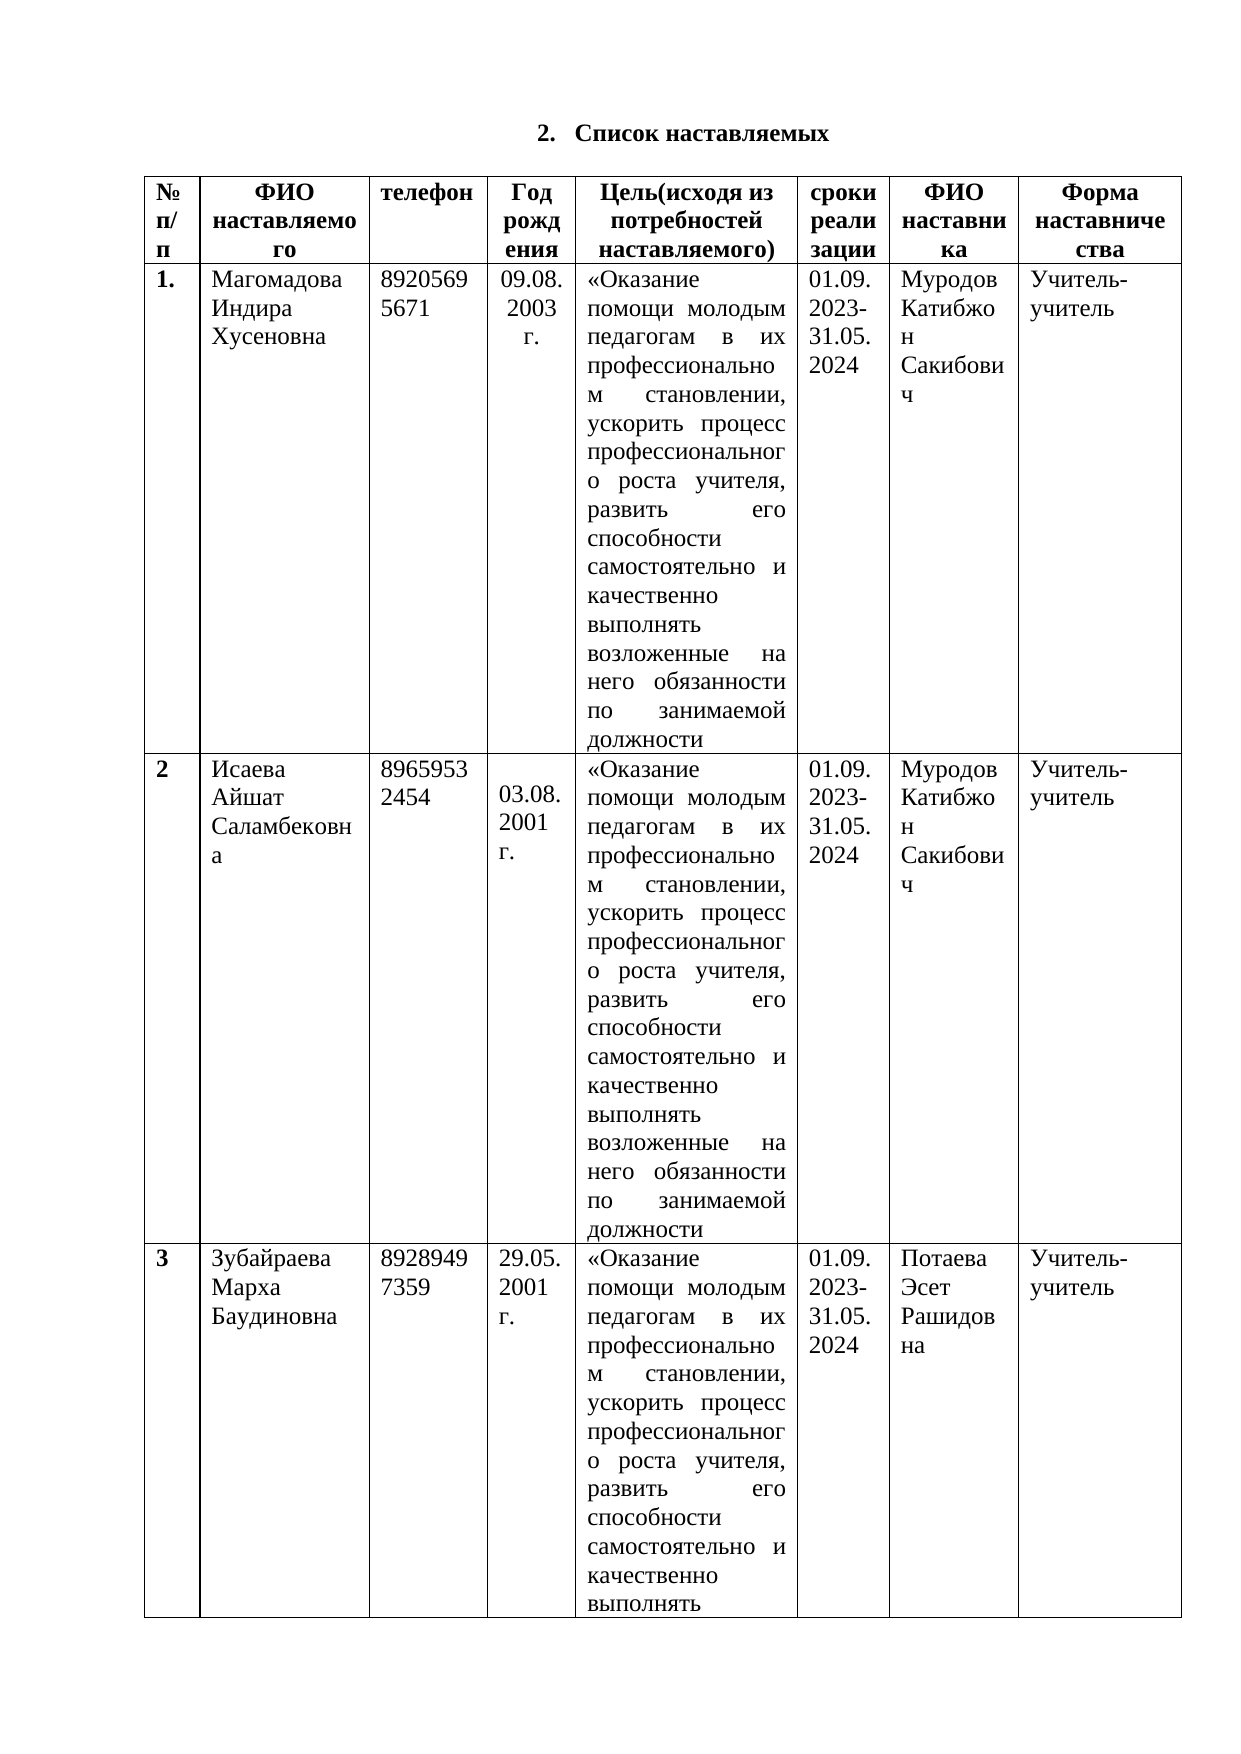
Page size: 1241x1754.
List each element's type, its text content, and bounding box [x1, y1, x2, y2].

table_header № п/п [145, 177, 199, 263]
table_cell Учитель-учитель [1019, 1244, 1181, 1617]
table_cell Муродов Катибжон Сакибович [890, 754, 1018, 1242]
table_cell Магомадова Индира Хусеновна [201, 264, 369, 753]
table_header Год рождения [488, 177, 575, 263]
table_cell 89205695671 [370, 264, 487, 753]
table_cell Учитель-учитель [1019, 754, 1181, 1242]
table_header ФИО наставляемого [201, 177, 369, 263]
table_cell 1. [145, 264, 199, 753]
table_cell Исаева Айшат Саламбековна [201, 754, 369, 1242]
table_header Цель(исходя из потребностей наставляемого) [576, 177, 797, 263]
table_cell 89289497359 [370, 1244, 487, 1617]
table_cell 2 [145, 754, 199, 1242]
table_cell 3 [145, 1244, 199, 1617]
table_header телефон [370, 177, 487, 263]
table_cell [890, 1244, 1018, 1617]
table_cell 89659532454 [370, 754, 487, 1242]
table_cell 09.08.2003 г. [488, 264, 575, 753]
table_cell 01.09.2023-31.05.2024 [798, 754, 889, 1242]
table_cell 01.09.2023-31.05.2024 [798, 264, 889, 753]
table_header Форма наставничества [1019, 177, 1181, 263]
table_cell 29.05.2001 г. [488, 1244, 575, 1617]
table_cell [576, 1244, 797, 1617]
table_cell 03.08.2001 г. [488, 754, 575, 1242]
table_cell Муродов Катибжон Сакибович [890, 264, 1018, 753]
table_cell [798, 1244, 889, 1617]
list Список наставляемых [215, 118, 1152, 147]
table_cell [201, 1244, 369, 1617]
table_cell Учитель-учитель [1019, 264, 1181, 753]
table_header ФИО наставника [890, 177, 1018, 263]
table_header сроки реализации [798, 177, 889, 263]
